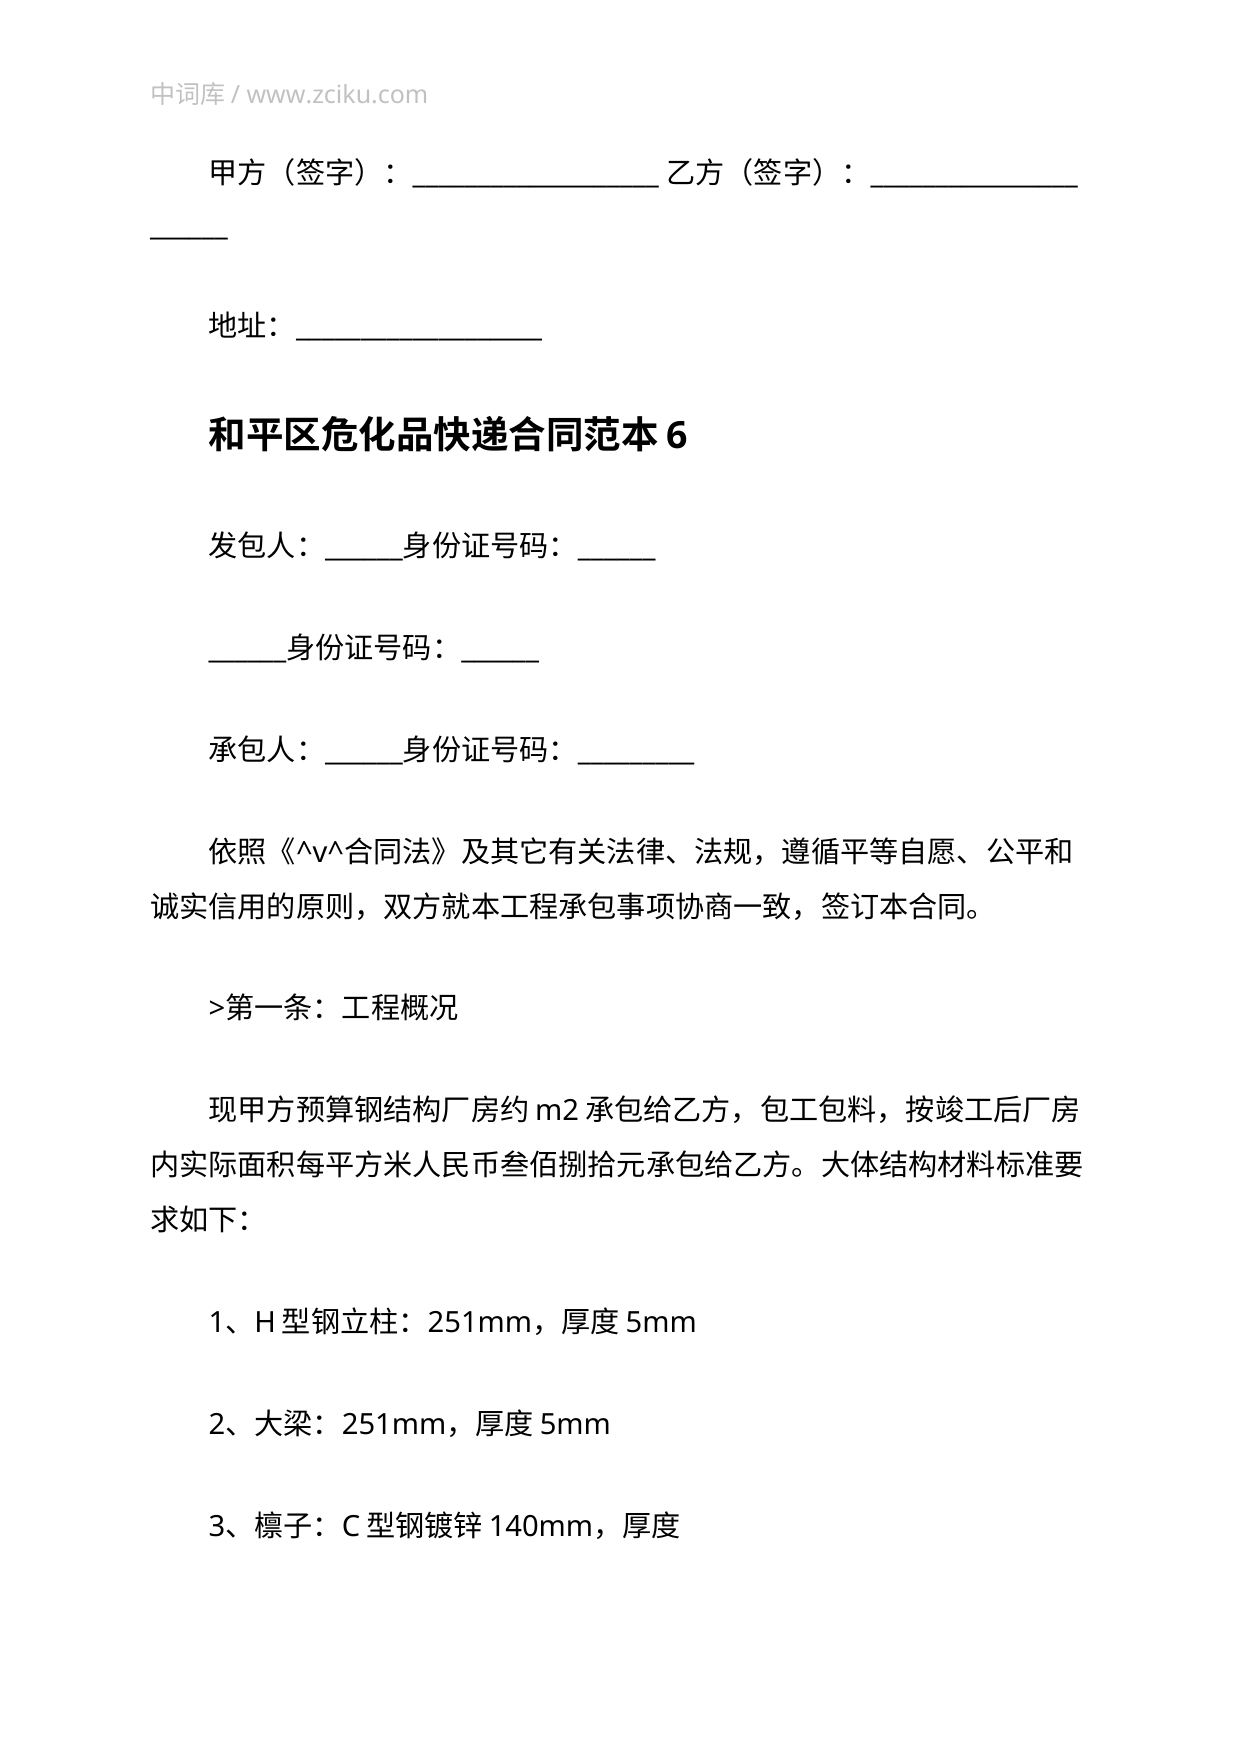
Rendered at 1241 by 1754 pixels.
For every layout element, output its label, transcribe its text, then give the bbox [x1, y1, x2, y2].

text 地址：___________________ [150, 303, 1090, 345]
text 1、H型钢立柱：251mm，厚度5mm [150, 1299, 1090, 1341]
text 现甲方预算钢结构厂房约m2承包给乙方，包工包料，按竣工后厂房内实际面积每平方米人民币叁佰捌拾元承包给乙方。大体结构材料标准要求如下： [150, 1087, 1090, 1239]
text 发包人：______身份证号码：______ [150, 522, 1090, 565]
text ______身份证号码：______ [150, 624, 1090, 667]
text 甲方（签字）：___________________ 乙方（签字）：______________________ [150, 150, 1090, 244]
text 依照《^v^合同法》及其它有关法律、法规，遵循平等自愿、公平和诚实信用的原则，双方就本工程承包事项协商一致，签订本合同。 [150, 828, 1090, 926]
text 和平区危化品快递合同范本6 [150, 405, 1090, 459]
text 承包人：______身份证号码：_________ [150, 726, 1090, 769]
text 2、大梁：251mm，厚度5mm [150, 1401, 1090, 1443]
text 3、檩子：C型钢镀锌140mm，厚度 [150, 1503, 1090, 1545]
text >第一条：工程概况 [150, 985, 1090, 1027]
